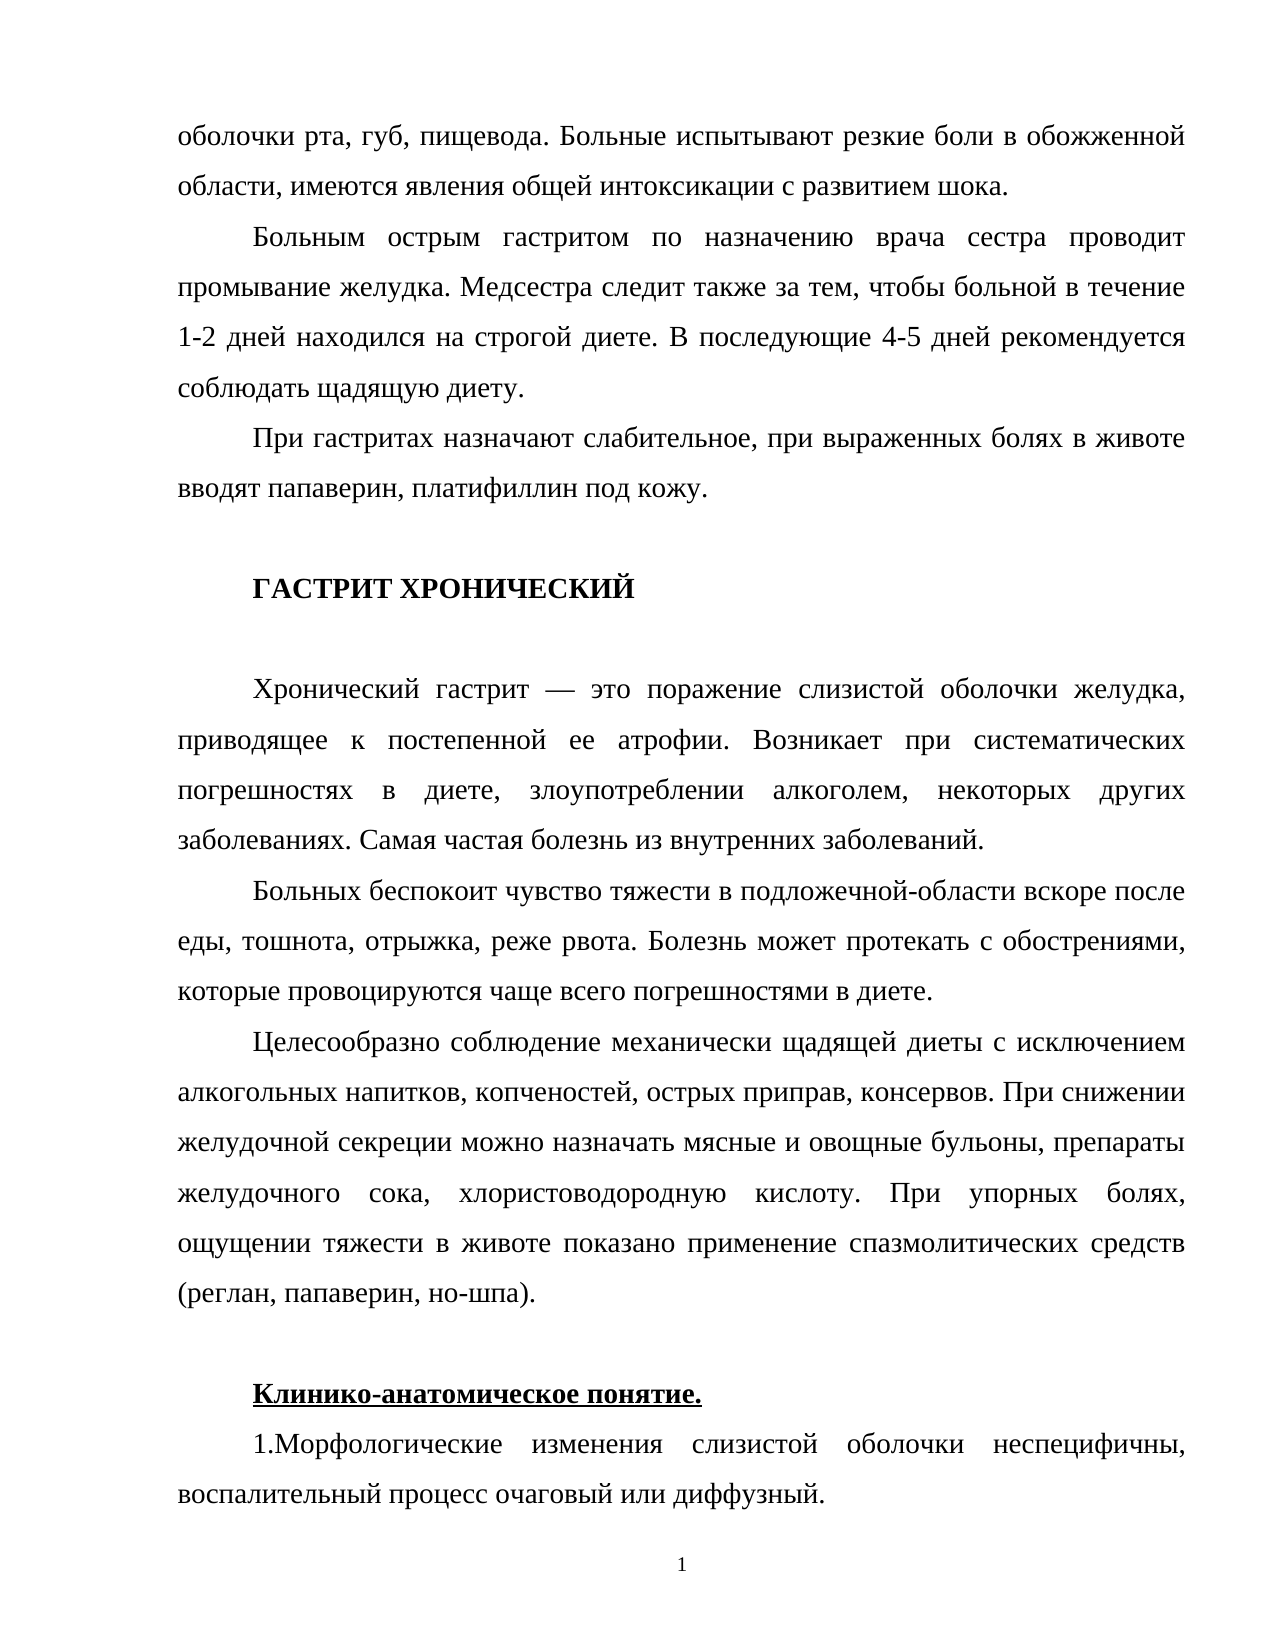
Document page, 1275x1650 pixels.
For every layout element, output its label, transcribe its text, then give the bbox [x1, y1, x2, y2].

text Целесообразно соблюдение механически щадящей диеты с исключением алкогольных напитков, копченостей, острых приправ, консервов. При снижении желудочной секреции можно назначать мясные и овощные бульоны, препараты желудочного сока, хлористоводородную кислоту. При упорных болях, ощущении тяжести в животе показано применение спазмолитических средств (реглан, папаверин, но-шпа). [177, 1024, 1186, 1309]
text Хронический гастрит — это поражение слизистой оболочки желудка, приводящее к постепенной ее атрофии. Возникает при систематических погрешностях в диете, злоупотреблении алкоголем, некоторых других заболеваниях. Самая частая болезнь из внутренних заболеваний. [177, 672, 1186, 856]
text ГАСТРИТ ХРОНИЧЕСКИЙ [177, 571, 1186, 604]
text Больным острым гастритом по назначению врача сестра проводит промывание желудка. Медсестра следит также за тем, чтобы больной в течение 1-2 дней находился на строгой диете. В последующие 4-5 дней рекомендуется соблюдать щадящую диету. [177, 219, 1186, 403]
text Больных беспокоит чувство тяжести в подложечной-области вскоре после еды, тошнота, отрыжка, реже рвота. Болезнь может протекать с обострениями, которые провоцируются чаще всего погрешностями в диете. [177, 873, 1186, 1007]
text 1.Морфологические изменения слизистой оболочки неспецифичны, воспалительный процесс очаговый или диффузный. [177, 1426, 1186, 1510]
text При гастритах назначают слабительное, при выраженных болях в животе вводят папаверин, платифиллин под кожу. [177, 420, 1186, 504]
text Клинико-анатомическое понятие. [177, 1376, 1186, 1409]
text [177, 118, 1186, 202]
